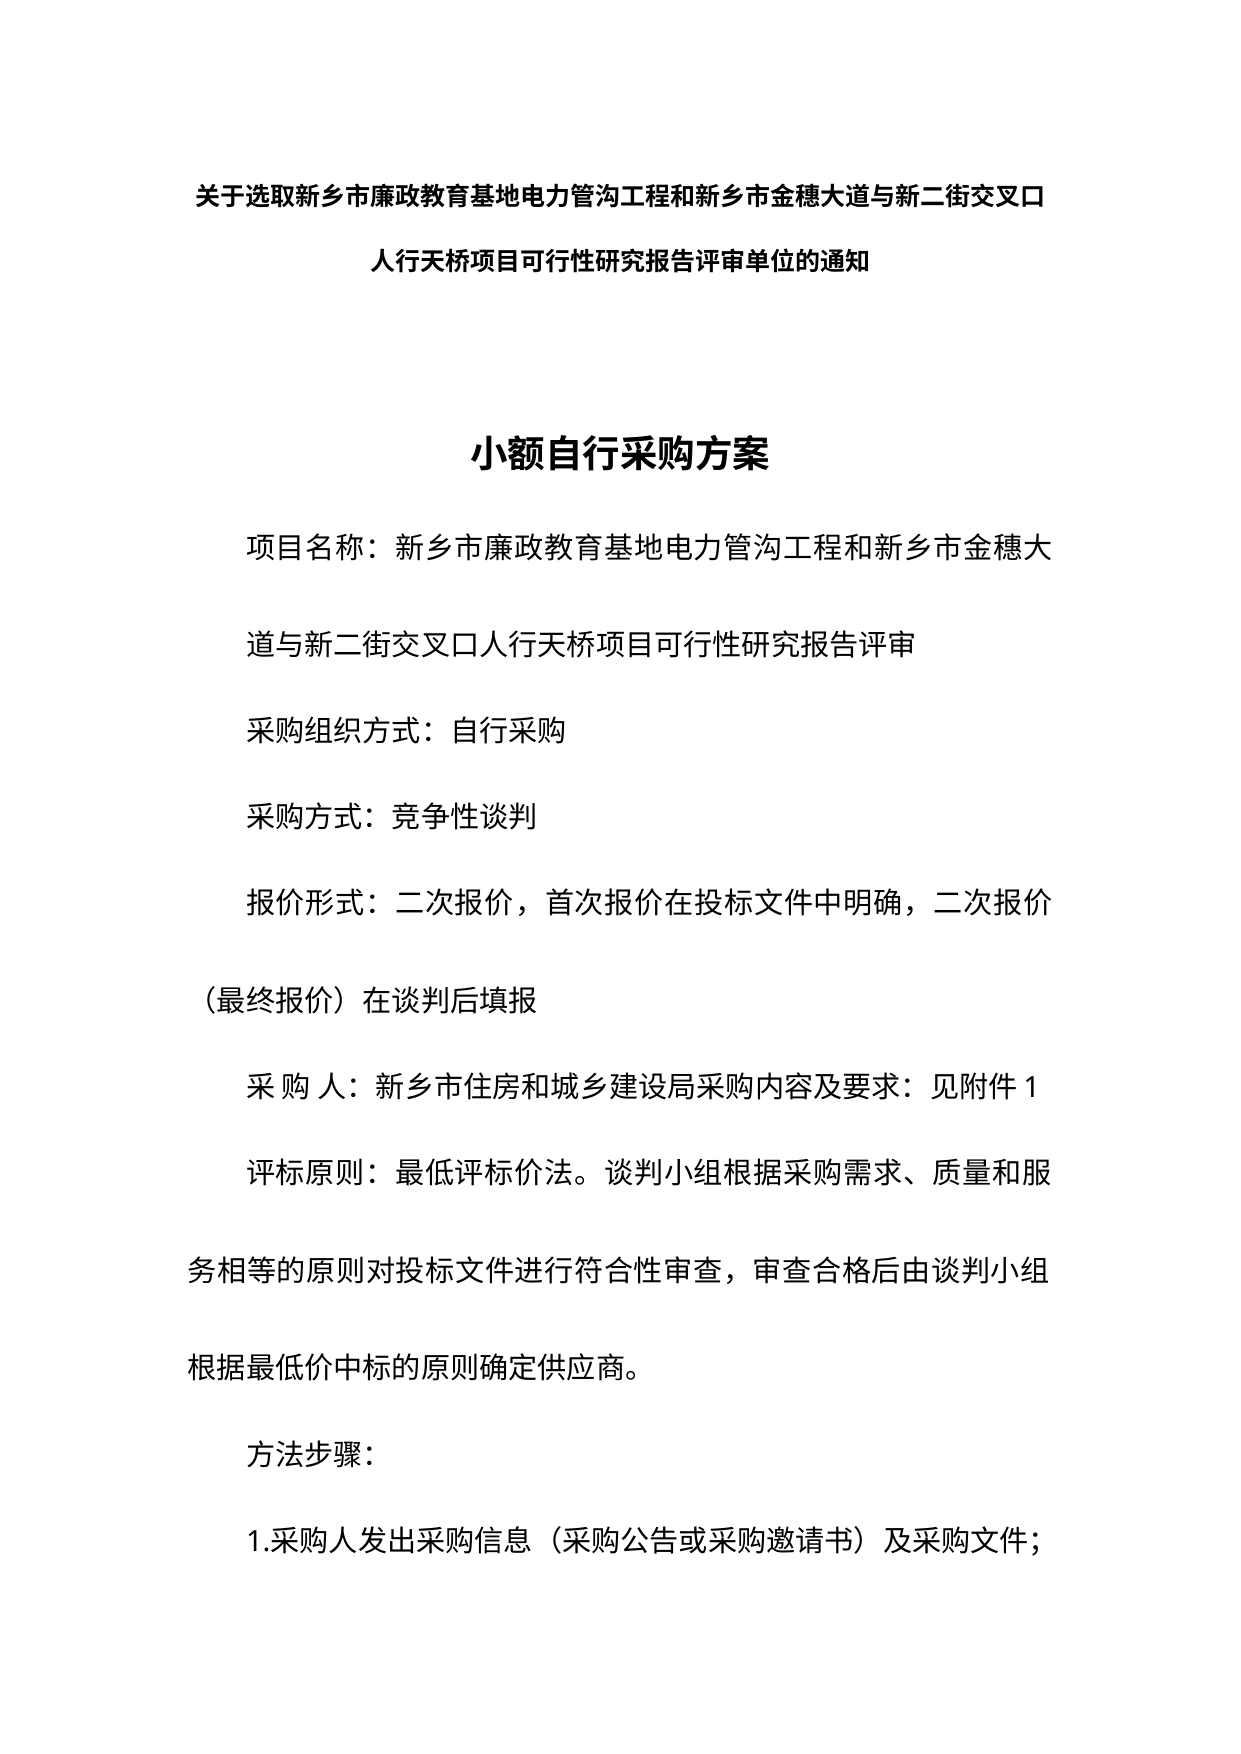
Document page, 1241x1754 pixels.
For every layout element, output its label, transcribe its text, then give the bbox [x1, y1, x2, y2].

text 关于选取新乡市廉政教育基地电力管沟工程和新乡市金穗大道与新二街交叉口人行天桥项目可行性研究报告评审单位的通知 [187, 162, 1053, 292]
text 1.采购人发出采购信息（采购公告或采购邀请书）及采购文件； [187, 1506, 1053, 1571]
text 方法步骤： [187, 1420, 1053, 1485]
text 项目名称：新乡市廉政教育基地电力管沟工程和新乡市金穗大道与新二街交叉口人行天桥项目可行性研究报告评审 [246, 513, 1053, 675]
text 报价形式：二次报价，首次报价在投标文件中明确，二次报价（最终报价）在谈判后填报 [187, 869, 1053, 1031]
text 评标原则：最低评标价法。谈判小组根据采购需求、质量和服务相等的原则对投标文件进行符合性审查，审查合格后由谈判小组根据最低价中标的原则确定供应商。 [187, 1138, 1053, 1398]
text 采购组织方式：自行采购 [187, 696, 1053, 761]
text 采购方式：竞争性谈判 [187, 783, 1053, 848]
text 小额自行采购方案 [187, 419, 1053, 484]
text 采 购 人：新乡市住房和城乡建设局采购内容及要求：见附件1 [187, 1052, 1053, 1117]
